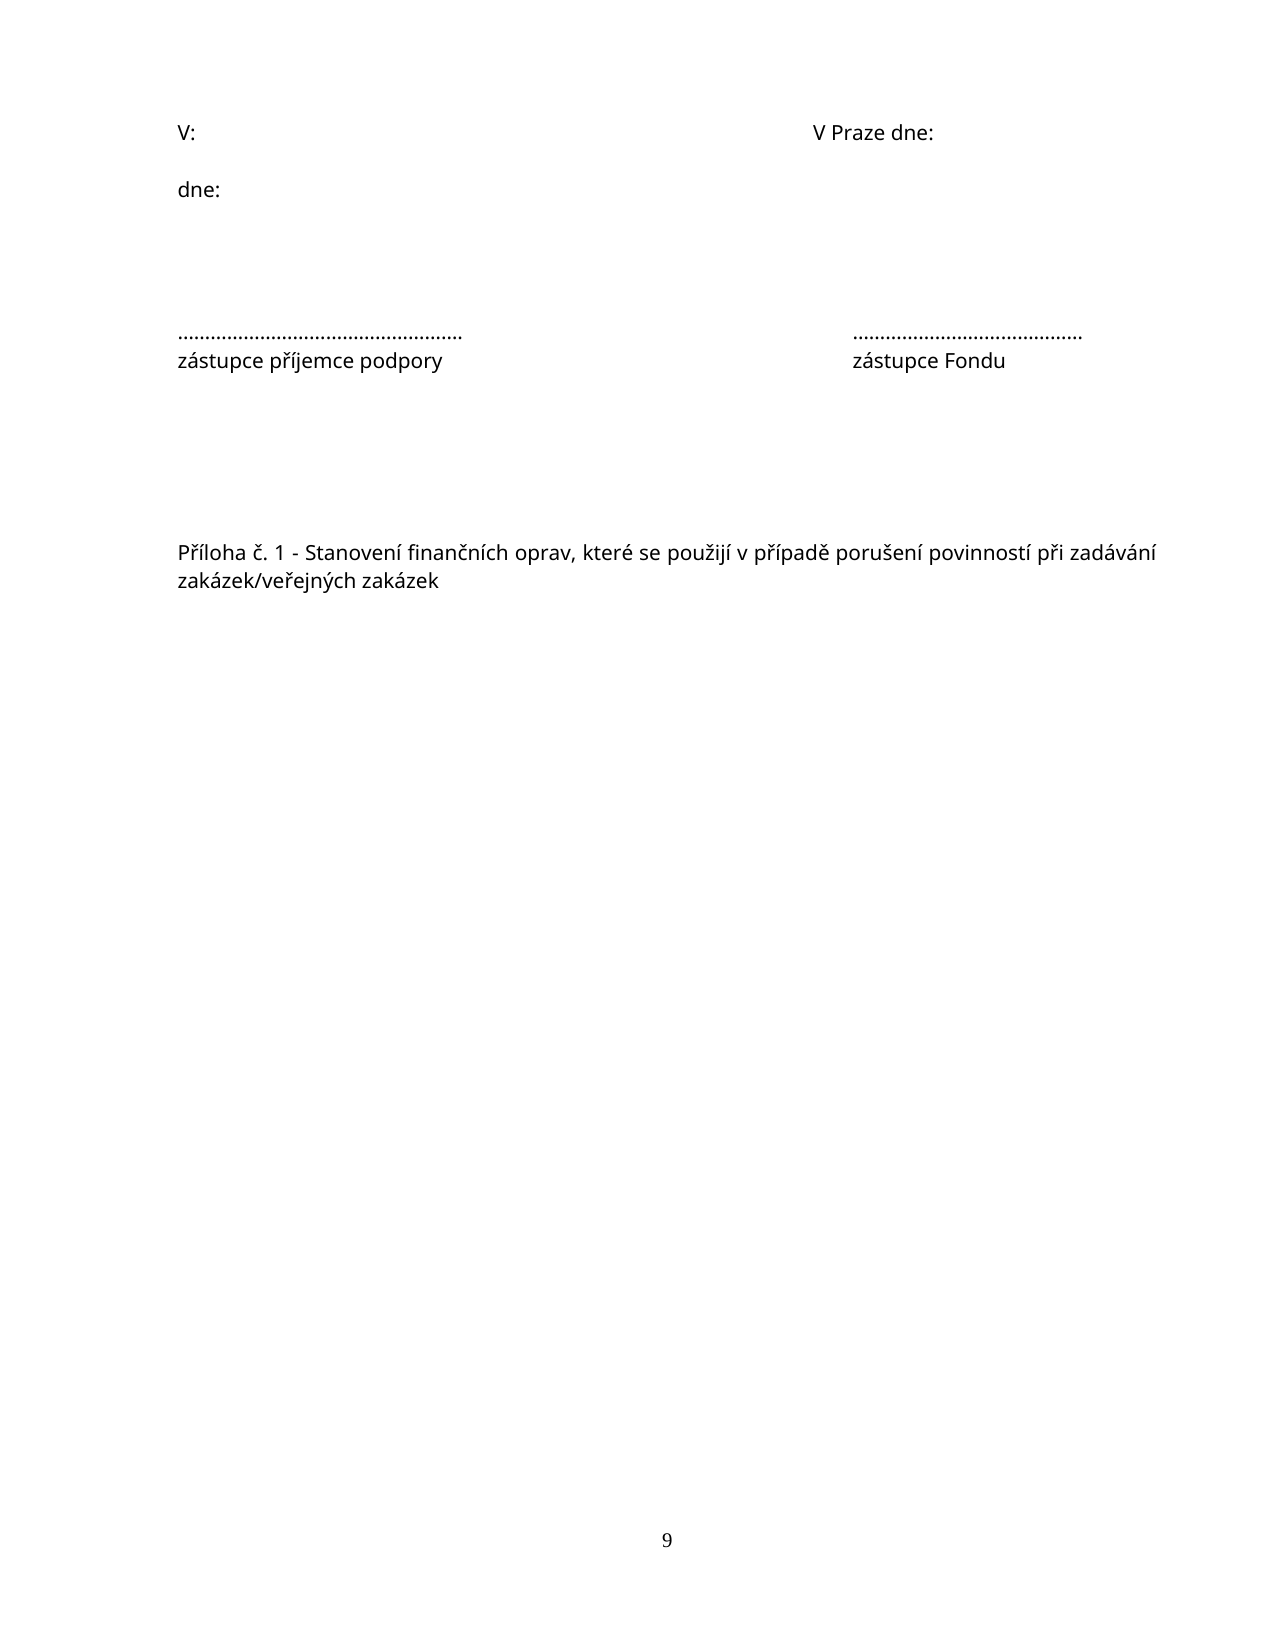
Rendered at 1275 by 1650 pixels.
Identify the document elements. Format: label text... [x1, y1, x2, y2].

subtitle Příloha č. 1 - Stanovení finančních oprav, které se použijí v případě porušení povinností při zadávání zakázek/veřejných zakázek [177, 538, 1157, 595]
text dne: [177, 175, 1157, 203]
text ……………………………………………. …………………………………… [177, 317, 1157, 346]
text zástupce příjemce podpory zástupce Fondu [177, 346, 1157, 374]
text V: V Praze dne: [177, 118, 1157, 147]
